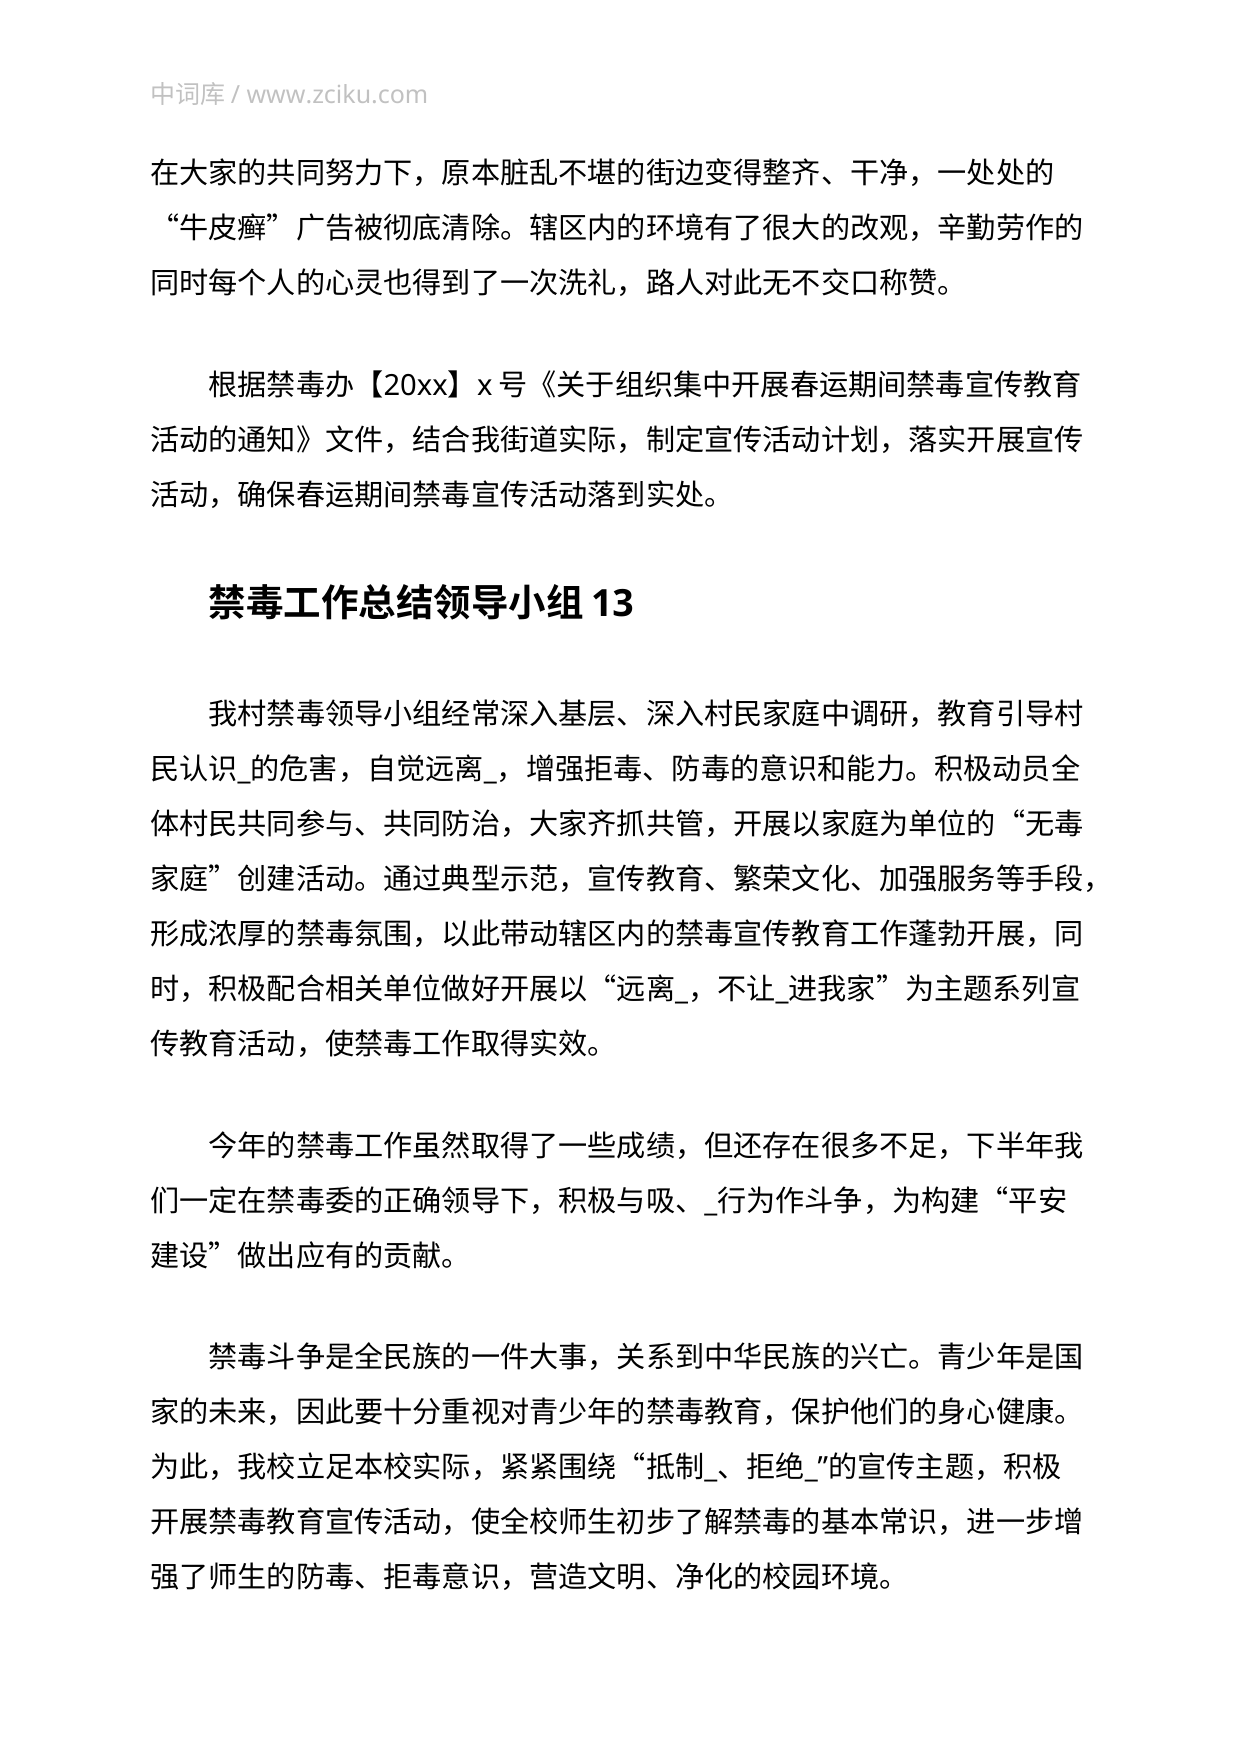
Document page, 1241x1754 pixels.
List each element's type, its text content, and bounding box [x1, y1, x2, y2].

text 禁毒工作总结领导小组13 [150, 573, 1090, 628]
text 根据禁毒办【20xx】x号《关于组织集中开展春运期间禁毒宣传教育活动的通知》文件，结合我街道实际，制定宣传活动计划，落实开展宣传活动，确保春运期间禁毒宣传活动落到实处。 [150, 362, 1090, 514]
text 我村禁毒领导小组经常深入基层、深入村民家庭中调研，教育引导村民认识_的危害，自觉远离_，增强拒毒、防毒的意识和能力。积极动员全体村民共同参与、共同防治，大家齐抓共管，开展以家庭为单位的“无毒家庭”创建活动。通过典型示范，宣传教育、繁荣文化、加强服务等手段，形成浓厚的禁毒氛围，以此带动辖区内的禁毒宣传教育工作蓬勃开展，同时，积极配合相关单位做好开展以“远离_，不让_进我家”为主题系列宣传教育活动，使禁毒工作取得实效。 [150, 691, 1090, 1063]
text 禁毒斗争是全民族的一件大事，关系到中华民族的兴亡。青少年是国家的未来，因此要十分重视对青少年的禁毒教育，保护他们的身心健康。为此，我校立足本校实际，紧紧围绕“抵制_、拒绝_”的宣传主题，积极开展禁毒教育宣传活动，使全校师生初步了解禁毒的基本常识，进一步增强了师生的防毒、拒毒意识，营造文明、净化的校园环境。 [150, 1334, 1090, 1596]
text 今年的禁毒工作虽然取得了一些成绩，但还存在很多不足，下半年我们一定在禁毒委的正确领导下，积极与吸、_行为作斗争，为构建“平安建设”做出应有的贡献。 [150, 1122, 1090, 1274]
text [150, 150, 1090, 302]
